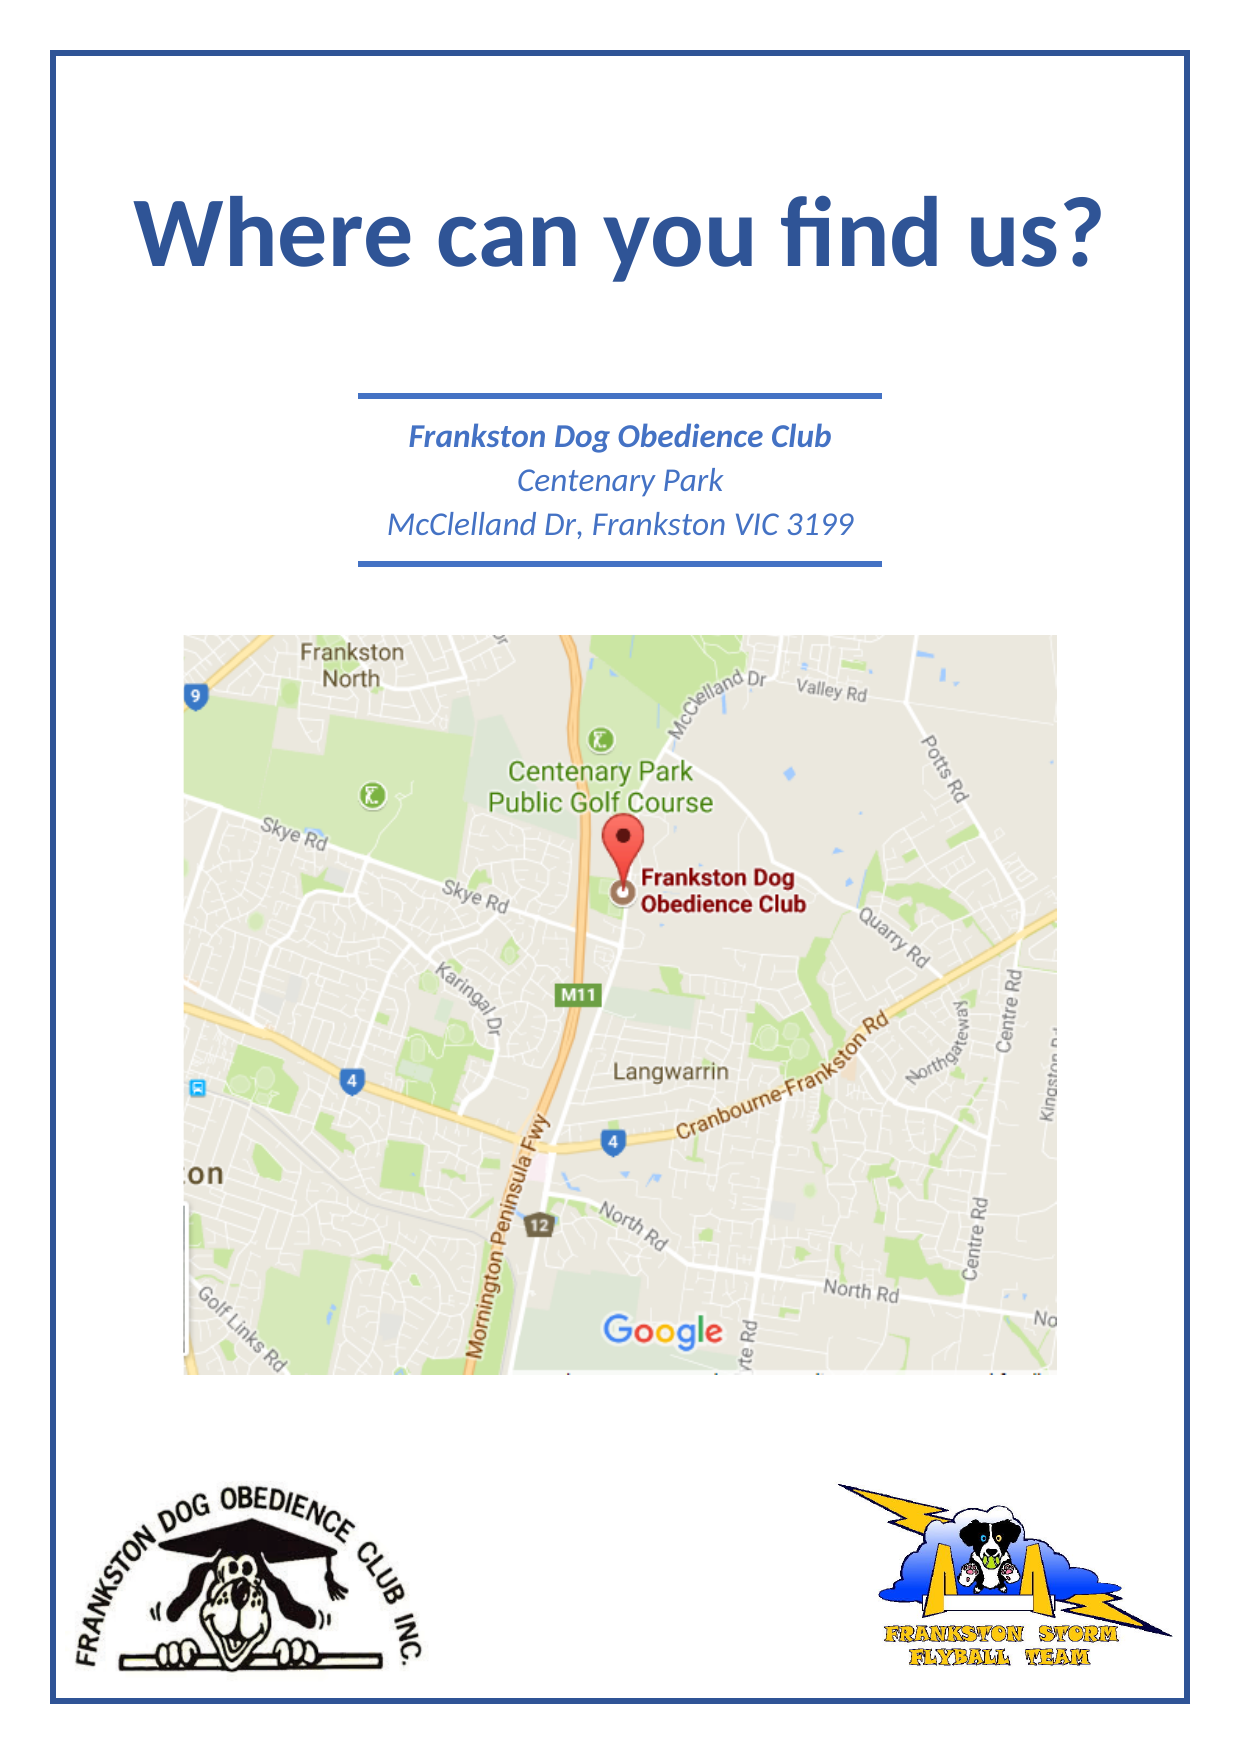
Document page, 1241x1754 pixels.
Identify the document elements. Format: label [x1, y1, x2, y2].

picture [183, 635, 1057, 1375]
picture [830, 1476, 1177, 1689]
